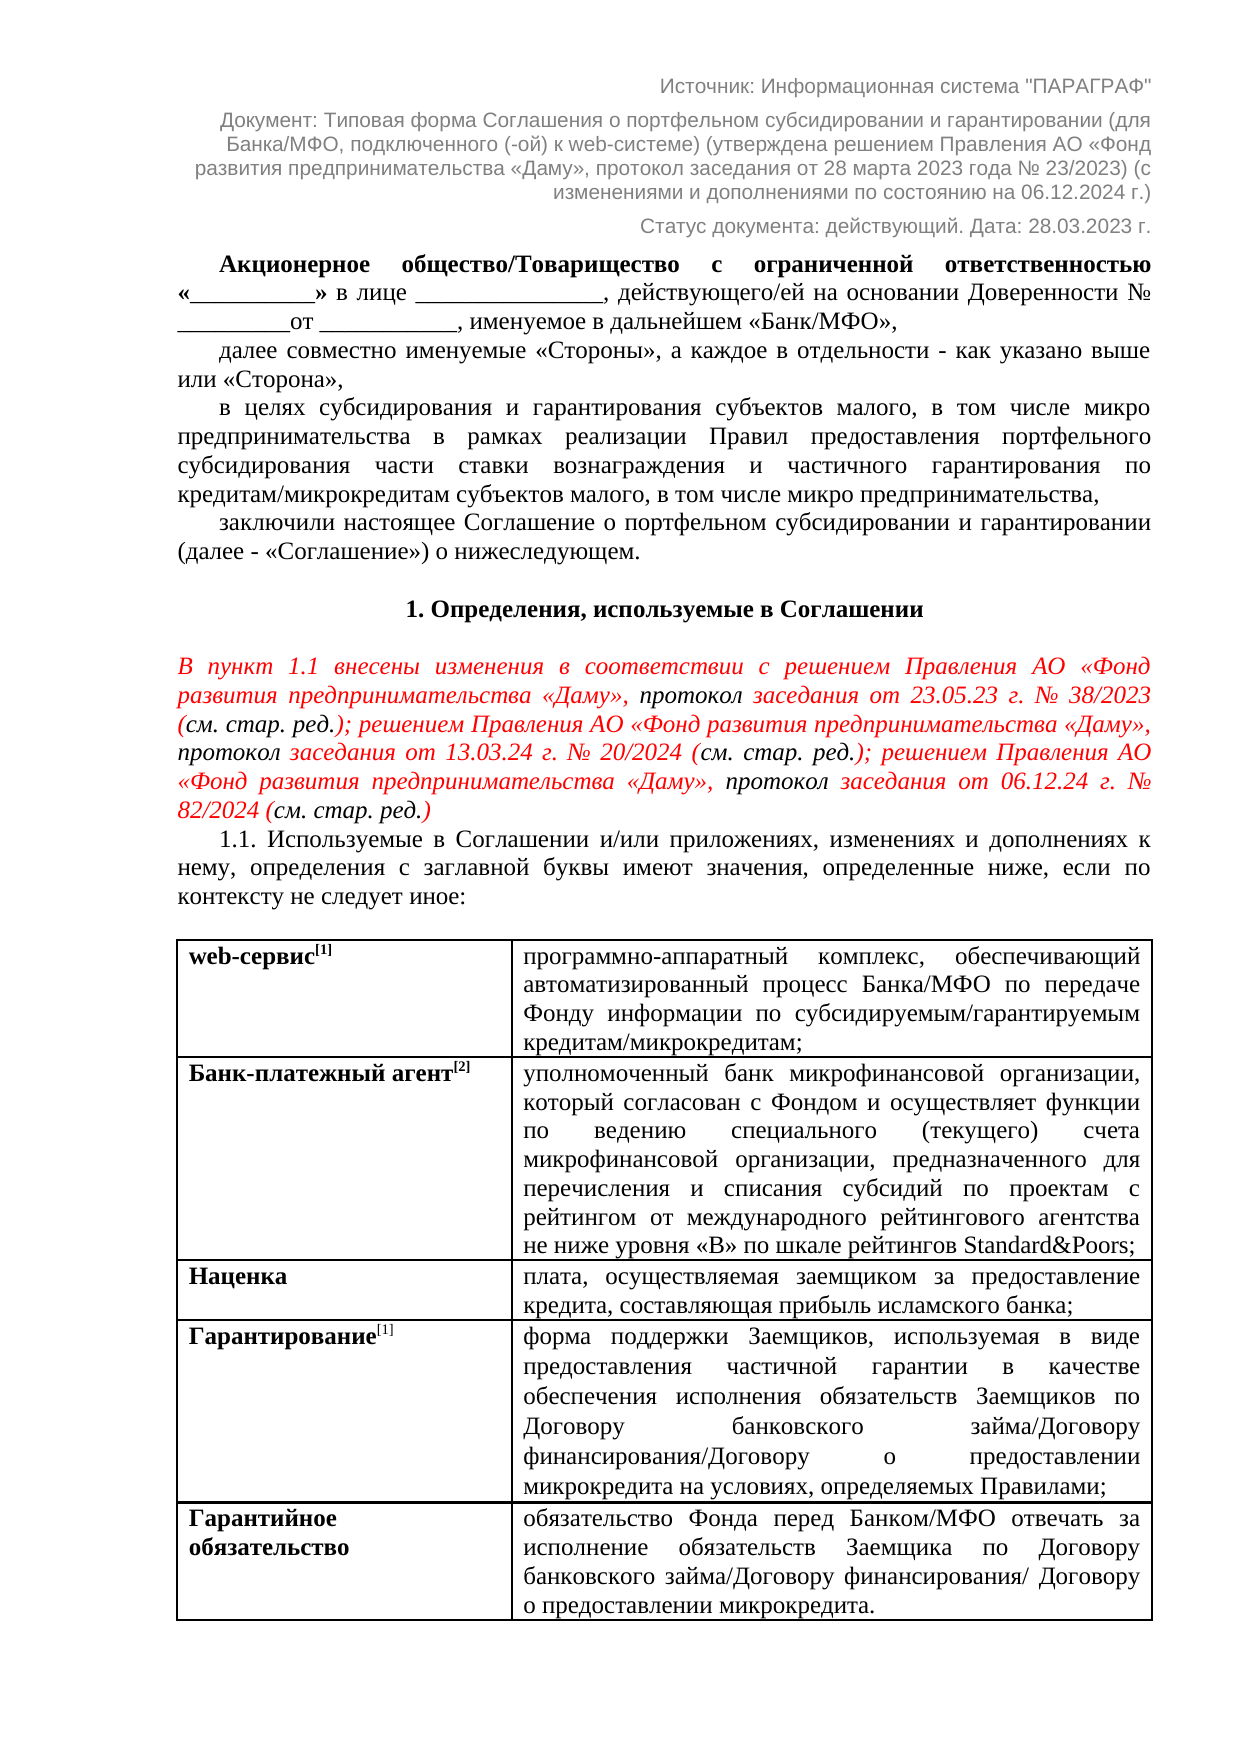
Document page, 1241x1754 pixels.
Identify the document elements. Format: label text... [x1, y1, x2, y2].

table_cell Гарантирование[1] [178, 1321, 511, 1501]
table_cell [513, 1504, 1151, 1618]
table_cell Наценка [178, 1261, 511, 1319]
text 1.1. Используемые в Соглашении и/или приложениях, изменениях и дополнениях к нему, определения с заглавной буквы имеют значения, определенные ниже, если по контексту не следует иное: [177, 824, 1152, 910]
text заключили настоящее Соглашение о портфельном субсидировании и гарантировании (далее - «Соглашение») о нижеследующем. [177, 507, 1152, 565]
table_header программно-аппаратный комплекс, обеспечивающий автоматизированный процесс Банка/МФО по передаче Фонду информации по субсидируемым/гарантируемым кредитам/микрокредитам; [513, 941, 1151, 1056]
table_header web-сервис[1] [178, 941, 511, 1056]
table_cell форма поддержки Заемщиков, используемая в виде предоставления частичной гарантии в качестве обеспечения исполнения обязательств Заемщиков по Договору банковского займа/Договору финансирования/Договору о предоставлении микрокредита на условиях, определяемых Правилами; [513, 1321, 1151, 1501]
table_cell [178, 1504, 511, 1618]
text далее совместно именуемые «Стороны», а каждое в отдельности - как указано выше или «Сторона», [177, 335, 1152, 392]
text В пункт 1.1 внесены изменения в соответствии с решением Правления АО «Фонд развития предпринимательства «Даму», протокол заседания от 23.05.23 г. № 38/2023 (см. стар. ред.); решением Правления АО «Фонд развития предпринимательства «Даму», протокол заседания от 13.03.24 г. № 20/2024 (см. стар. ред.); решением Правления АО «Фонд развития предпринимательства «Даму», протокол заседания от 06.12.24 г. № 82/2024 (см. стар. ред.) [177, 651, 1152, 824]
text Акционерное общество/Товарищество с ограниченной ответственностью «__________» в лице _______________, действующего/ей на основании Доверенности № _________от ___________, именуемое в дальнейшем «Банк/МФО», [177, 249, 1152, 335]
table_cell уполномоченный банк микрофинансовой организации, который согласован с Фондом и осуществляет функции по ведению специального (текущего) счета микрофинансовой организации, предназначенного для перечисления и списания субсидий по проектам с рейтингом от международного рейтингового агентства не ниже уровня «В» по шкале рейтингов Standard&Poors; [513, 1058, 1151, 1259]
table_cell Банк-платежный агент[2] [178, 1058, 511, 1259]
text 1. Определения, используемые в Соглашении [177, 594, 1152, 622]
text в целях субсидирования и гарантирования субъектов малого, в том числе микро предпринимательства в рамках реализации Правил предоставления портфельного субсидирования части ставки вознаграждения и частичного гарантирования по кредитам/микрокредитам субъектов малого, в том числе микро предпринимательства, [177, 392, 1152, 507]
table_cell плата, осуществляемая заемщиком за предоставление кредита, составляющая прибыль исламского банка; [513, 1261, 1151, 1319]
